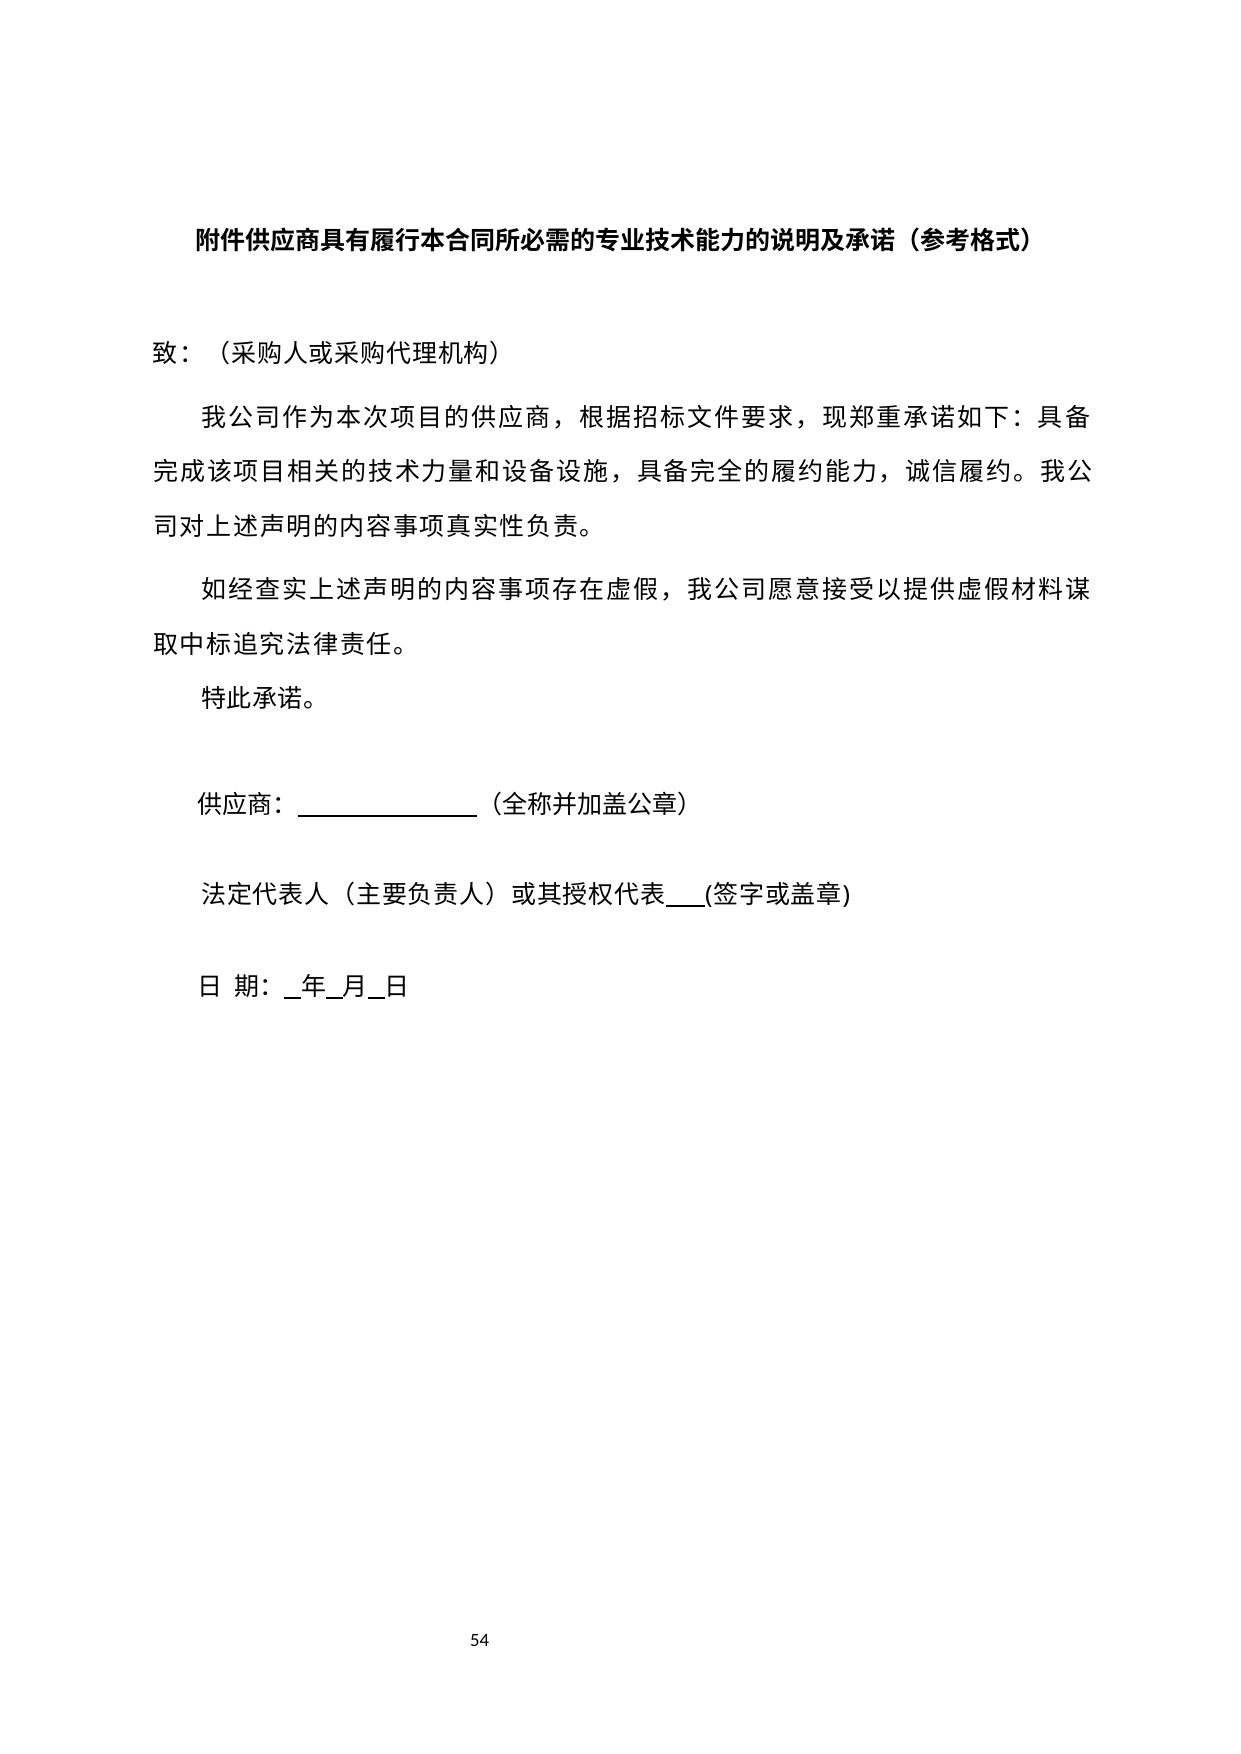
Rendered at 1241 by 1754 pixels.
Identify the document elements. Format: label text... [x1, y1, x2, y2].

text 法定代表人（主要负责人）或其授权代表 (签字或盖章) [148, 857, 1092, 915]
text 如经查实上述声明的内容事项存在虚假，我公司愿意接受以提供虚假材料谋取中标追究法律责任。 [153, 570, 1092, 660]
text 我公司作为本次项目的供应商，根据招标文件要求，现郑重承诺如下：具备完成该项目相关的技术力量和设备设施，具备完全的履约能力，诚信履约。我公司对上述声明的内容事项真实性负责。 [153, 397, 1092, 542]
text 供应商： （全称并加盖公章） [148, 784, 1092, 820]
text 特此承诺。 [201, 679, 1092, 715]
text 附件供应商具有履行本合同所必需的专业技术能力的说明及承诺（参考格式） [148, 221, 1092, 257]
text 致：（采购人或采购代理机构） [153, 334, 1092, 370]
text 日 期： 年 月 日 [148, 966, 1092, 1002]
